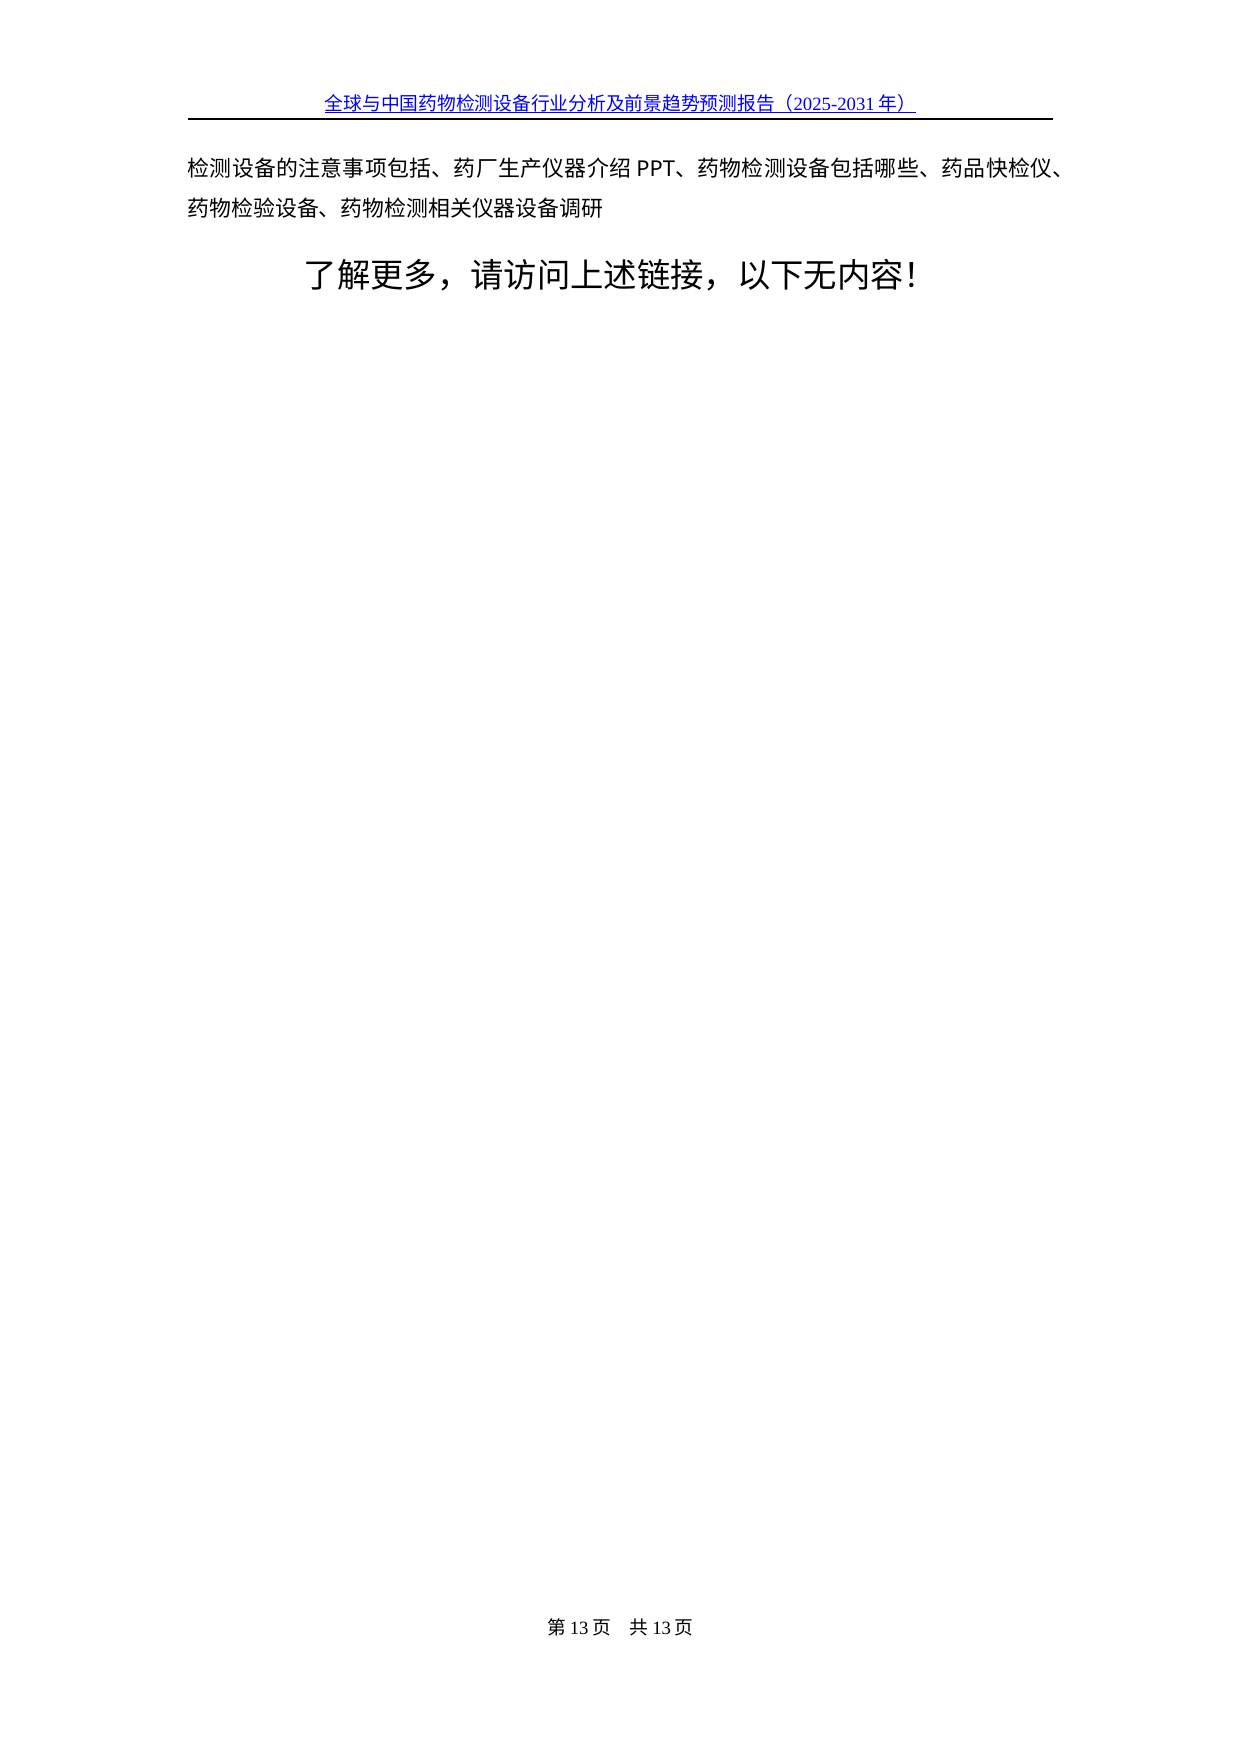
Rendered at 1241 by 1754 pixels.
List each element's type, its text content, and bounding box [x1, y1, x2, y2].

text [187, 150, 1053, 223]
title 了解更多，请访问上述链接，以下无内容！ [187, 241, 1053, 306]
